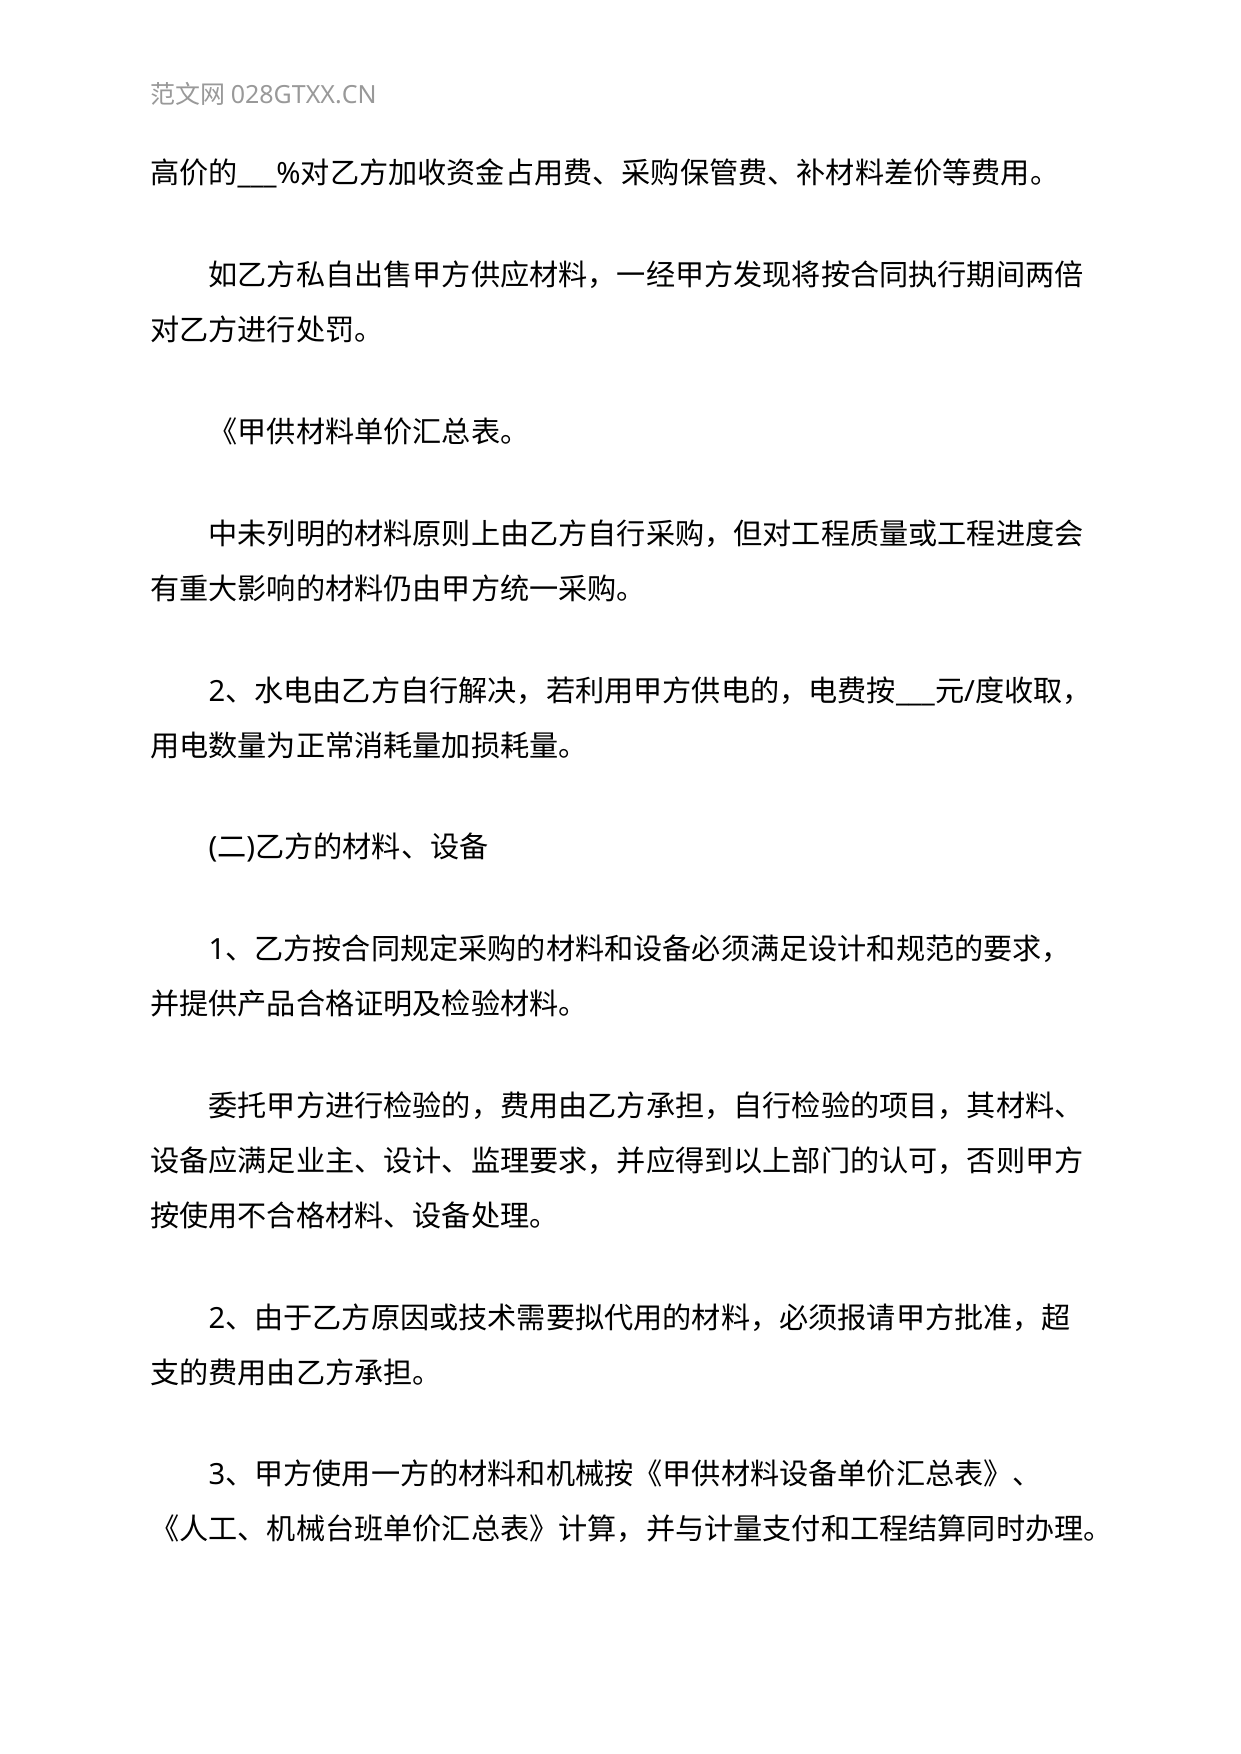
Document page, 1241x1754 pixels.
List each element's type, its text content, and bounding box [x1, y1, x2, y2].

text 2、水电由乙方自行解决，若利用甲方供电的，电费按___元/度收取，用电数量为正常消耗量加损耗量。 [150, 667, 1090, 764]
text (二)乙方的材料、设备 [150, 824, 1090, 866]
text 2、由于乙方原因或技术需要拟代用的材料，必须报请甲方批准，超支的费用由乙方承担。 [150, 1294, 1090, 1391]
text 1、乙方按合同规定采购的材料和设备必须满足设计和规范的要求，并提供产品合格证明及检验材料。 [150, 926, 1090, 1023]
text 中未列明的材料原则上由乙方自行采购，但对工程质量或工程进度会有重大影响的材料仍由甲方统一采购。 [150, 510, 1090, 608]
text 委托甲方进行检验的，费用由乙方承担，自行检验的项目，其材料、设备应满足业主、设计、监理要求，并应得到以上部门的认可，否则甲方按使用不合格材料、设备处理。 [150, 1083, 1090, 1235]
text 如乙方私自出售甲方供应材料，一经甲方发现将按合同执行期间两倍对乙方进行处罚。 [150, 252, 1090, 349]
text 《甲供材料单价汇总表。 [150, 409, 1090, 451]
text 3、甲方使用一方的材料和机械按《甲供材料设备单价汇总表》、《人工、机械台班单价汇总表》计算，并与计量支付和工程结算同时办理。 [150, 1451, 1090, 1548]
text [150, 150, 1090, 192]
